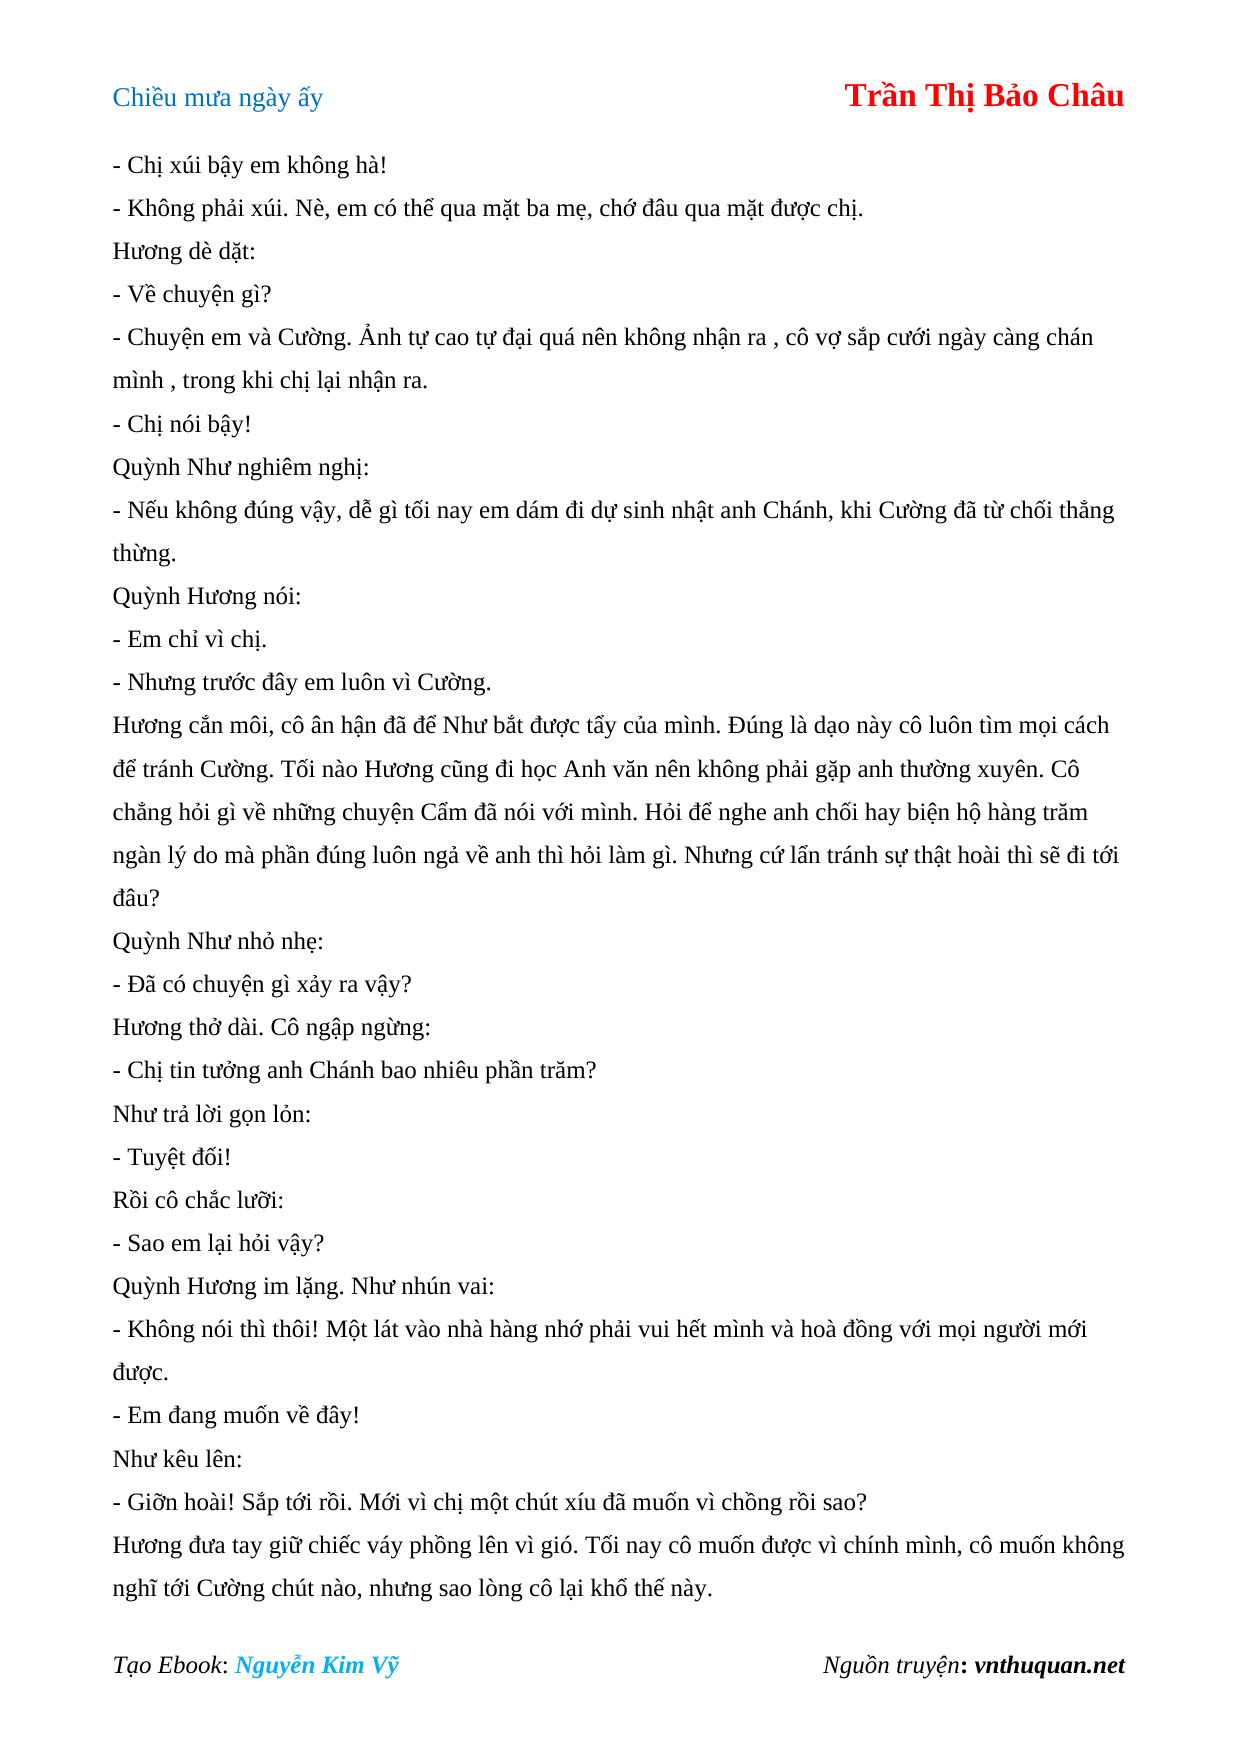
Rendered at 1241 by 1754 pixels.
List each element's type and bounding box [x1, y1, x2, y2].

text [112, 150, 1128, 1602]
